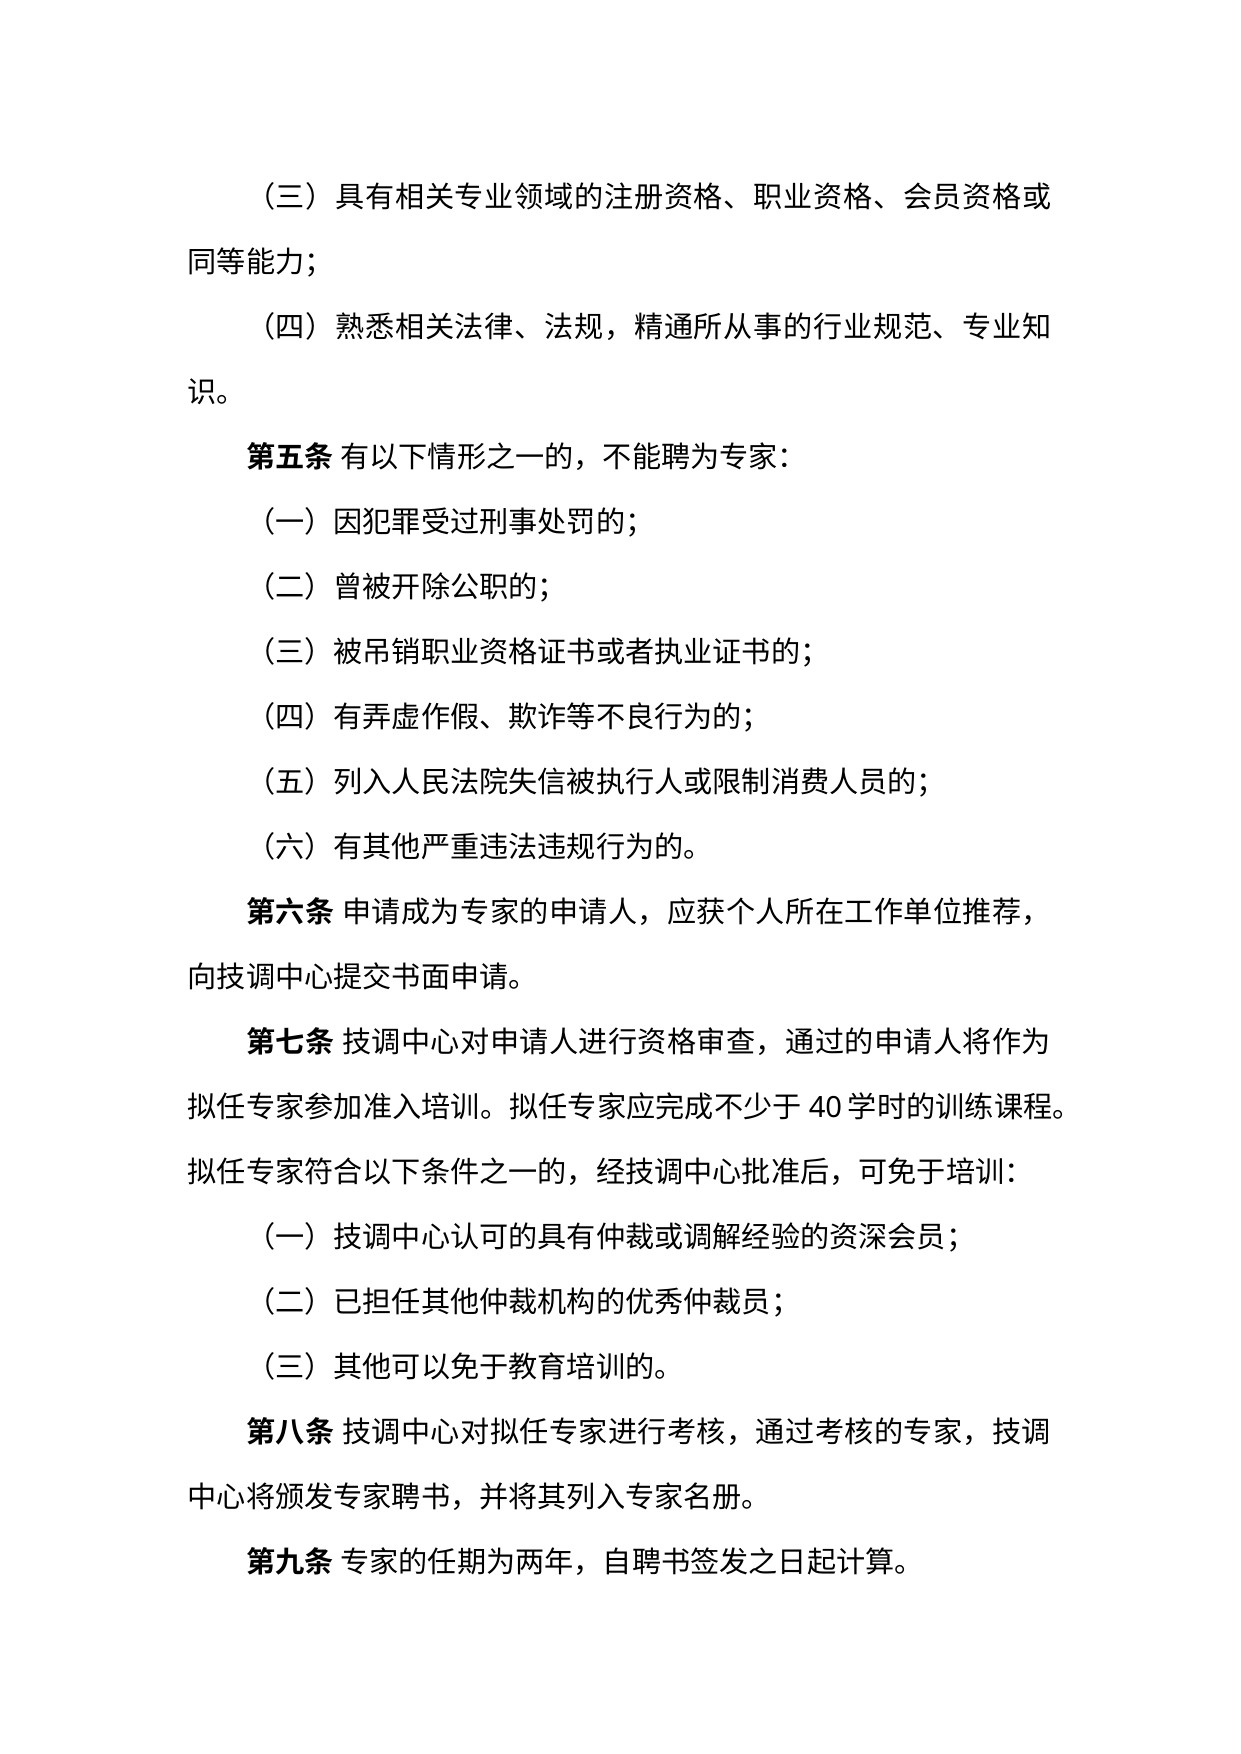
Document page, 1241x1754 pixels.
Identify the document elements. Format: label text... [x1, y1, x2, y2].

text （一）技调中心认可的具有仲裁或调解经验的资深会员； [187, 1202, 1053, 1267]
text （三）具有相关专业领域的注册资格、职业资格、会员资格或同等能力； [187, 162, 1053, 292]
text 第六条 申请成为专家的申请人，应获个人所在工作单位推荐，向技调中心提交书面申请。 [187, 877, 1053, 1007]
text （一）因犯罪受过刑事处罚的； [187, 487, 1053, 552]
text 第八条 技调中心对拟任专家进行考核，通过考核的专家，技调中心将颁发专家聘书，并将其列入专家名册。 [187, 1397, 1053, 1527]
text （二）曾被开除公职的； [187, 552, 1053, 617]
text （二）已担任其他仲裁机构的优秀仲裁员； [187, 1267, 1053, 1332]
text （三）被吊销职业资格证书或者执业证书的； [187, 617, 1053, 682]
text （五）列入人民法院失信被执行人或限制消费人员的； [187, 747, 1053, 812]
text 第九条 专家的任期为两年，自聘书签发之日起计算。 [187, 1527, 1053, 1592]
text 第五条 有以下情形之一的，不能聘为专家： [187, 422, 1053, 487]
text 第七条 技调中心对申请人进行资格审查，通过的申请人将作为拟任专家参加准入培训。拟任专家应完成不少于40学时的训练课程。拟任专家符合以下条件之一的，经技调中心批准后，可免于培训： [187, 1007, 1053, 1202]
text （四）熟悉相关法律、法规，精通所从事的行业规范、专业知识。 [187, 292, 1053, 422]
text （六）有其他严重违法违规行为的。 [187, 812, 1053, 877]
text （三）其他可以免于教育培训的。 [187, 1332, 1053, 1397]
text （四）有弄虚作假、欺诈等不良行为的； [187, 682, 1053, 747]
